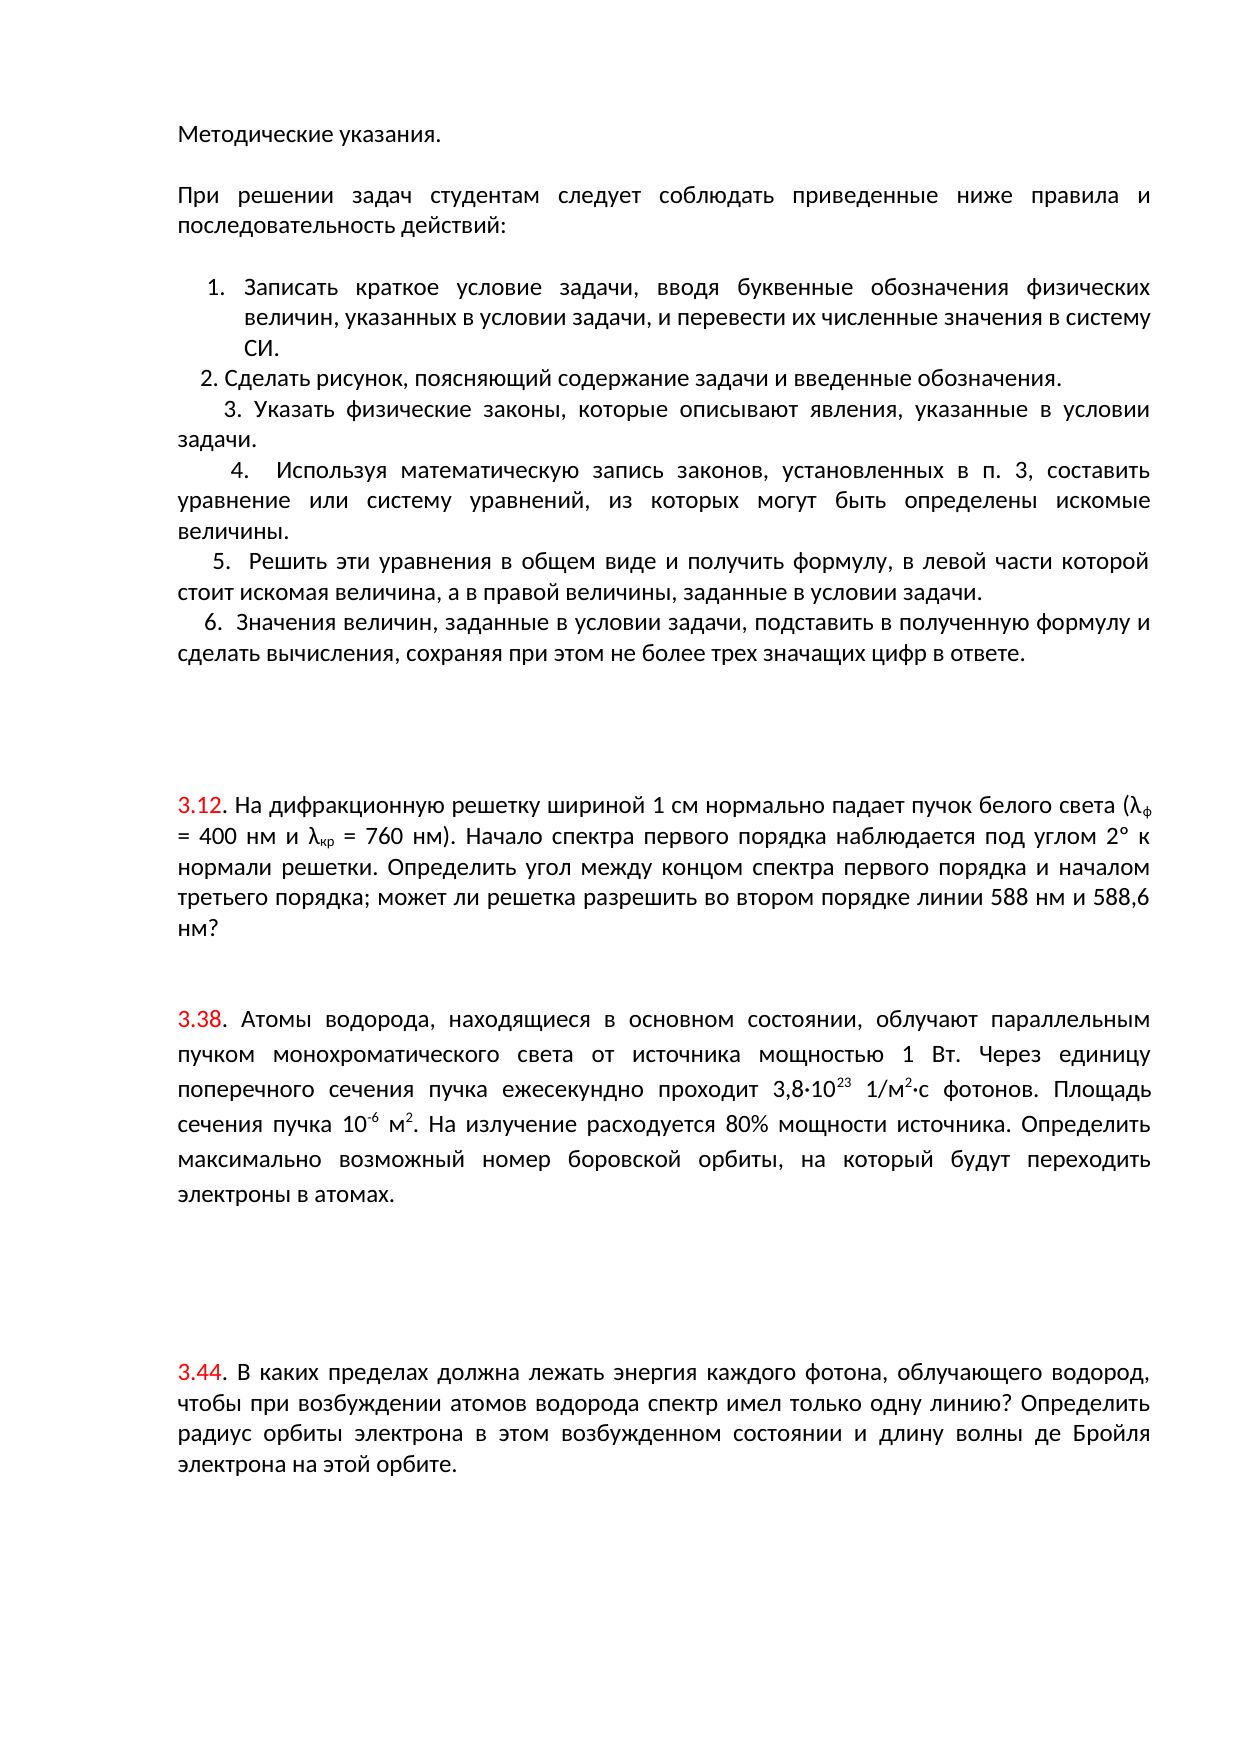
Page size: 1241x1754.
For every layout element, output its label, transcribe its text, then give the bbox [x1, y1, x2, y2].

text 3.44. В каких пределах должна лежать энергия каждого фотона, облучающего водород, чтобы при возбуждении атомов водорода спектр имел только одну линию? Определить радиус орбиты электрона в этом возбужденном состоянии и длину волны де Бройля электрона на этой орбите. [177, 1356, 1152, 1478]
text 6. Значения величин, заданные в условии задачи, подставить в полученную формулу и сделать вычисления, сохраняя при этом не более трех значащих цифр в ответе. [177, 606, 1152, 667]
text 3.38. Атомы водорода, находящиеся в основном состоянии, облучают параллельным пучком монохроматического света от источника мощностью 1 Вт. Через единицу поперечного сечения пучка ежесекундно проходит 3,8·1023 1/м2·с фотонов. Площадь сечения пучка 10-6 м2. На излучение расходуется 80% мощности источника. Определить максимально возможный номер боровской орбиты, на который будут переходить электроны в атомах. [177, 1003, 1152, 1209]
text 2. Сделать рисунок, поясняющий содержание задачи и введенные обозначения. [177, 362, 1152, 393]
text 4. Используя математическую запись законов, установленных в п. 3, составить уравнение или систему уравнений, из которых могут быть определены искомые величины. [177, 454, 1152, 545]
text 5. Решить эти уравнения в общем виде и получить формулу, в левой части которой стоит искомая величина, а в правой величины, заданные в условии задачи. [177, 545, 1152, 606]
text 3. Указать физические законы, которые описывают явления, указанные в условии задачи. [177, 393, 1152, 454]
list Записать краткое условие задачи, вводя буквенные обозначения физических величин, указанных в условии задачи, и перевести их численные значения в систему СИ. [206, 271, 1152, 362]
text Методические указания. [177, 118, 1152, 149]
text При решении задач студентам следует соблюдать приведенные ниже правила и последовательность действий: [177, 179, 1152, 240]
text 3.12. На дифракционную решетку шириной 1 см нормально падает пучок белого света (λф = 400 нм и λкр = 760 нм). Начало спектра первого порядка наблюдается под углом 2º к нормали решетки. Определить угол между концом спектра первого порядка и началом третьего порядка; может ли решетка разрешить во втором порядке линии 588 нм и 588,6 нм? [177, 789, 1152, 942]
